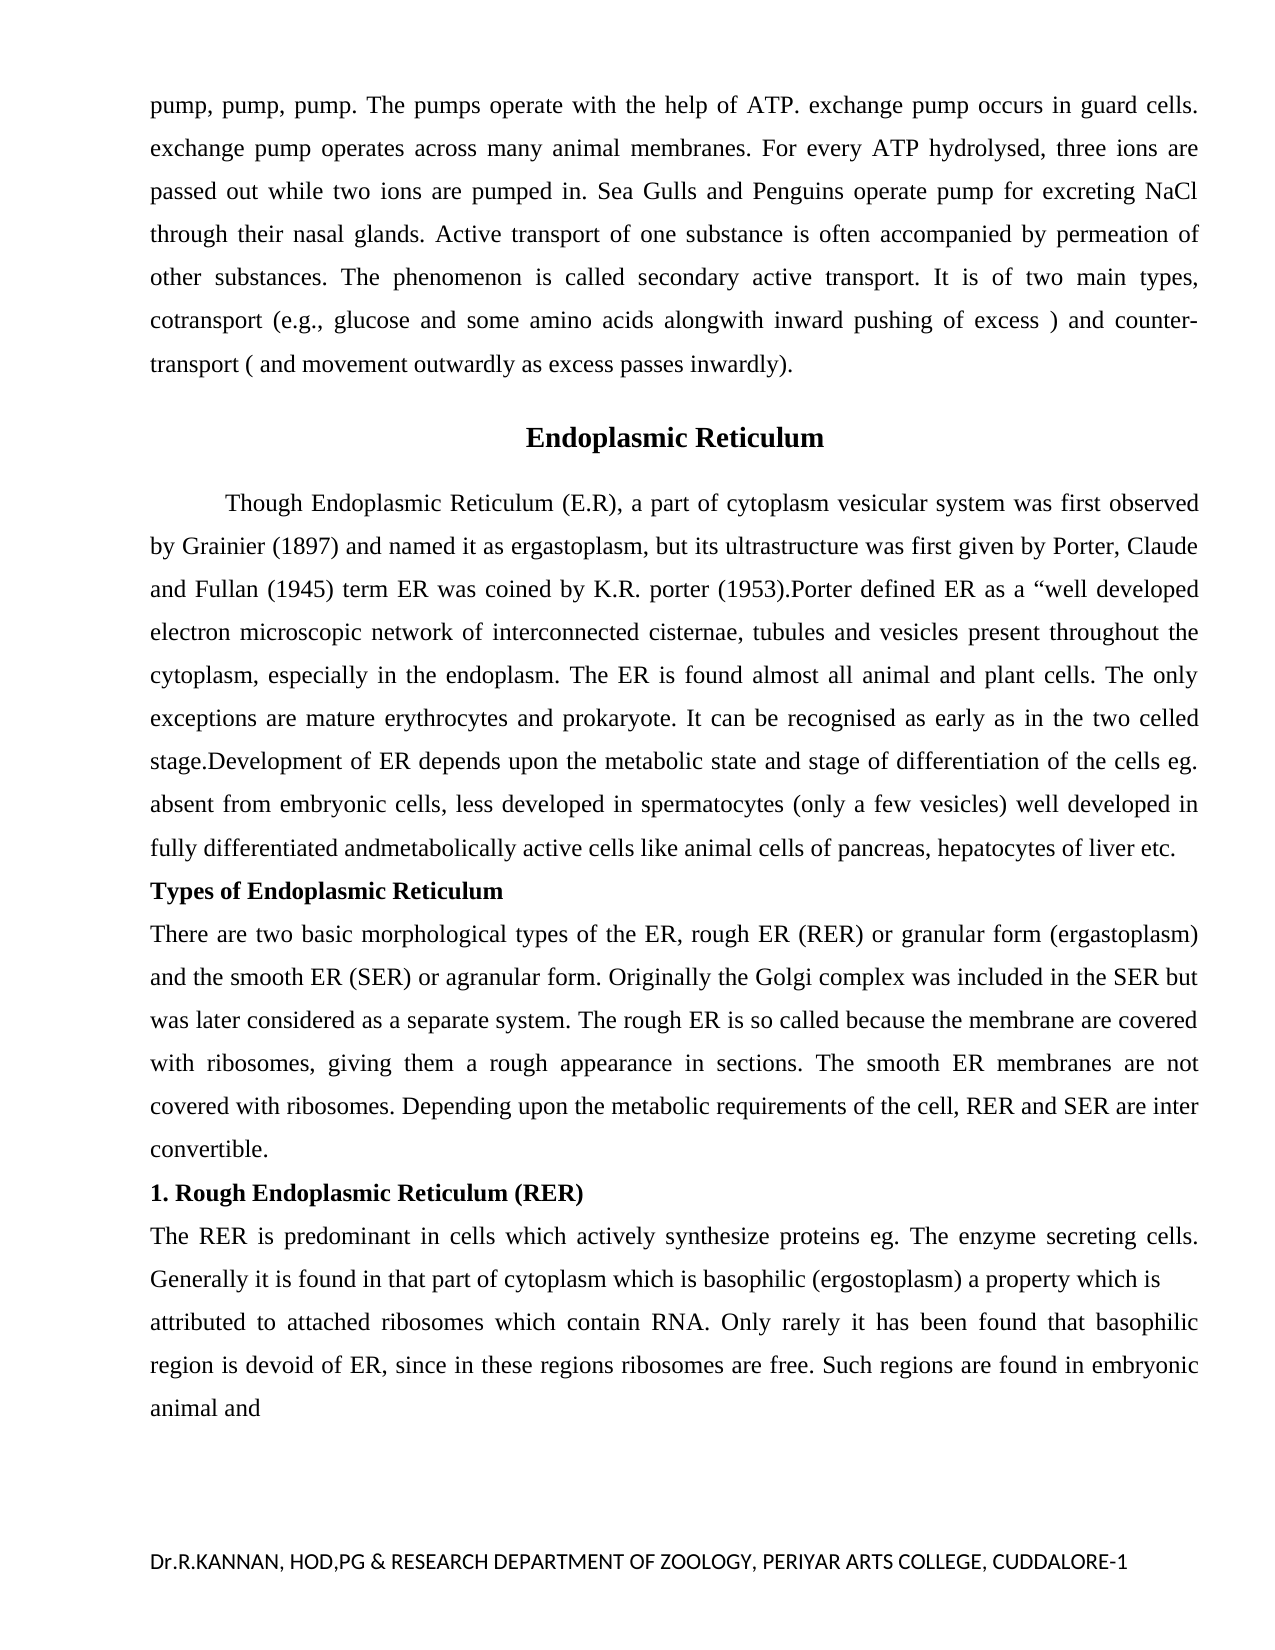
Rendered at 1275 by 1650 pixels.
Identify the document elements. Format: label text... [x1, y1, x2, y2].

text attributed to attached ribosomes which contain RNA. Only rarely it has been found that basophilic region is devoid of ER, since in these regions ribosomes are free. Such regions are found in embryonic animal and [150, 1307, 1200, 1422]
text Though Endoplasmic Reticulum (E.R), a part of cytoplasm vesicular system was first observed by Grainier (1897) and named it as ergastoplasm, but its ultrastructure was first given by Porter, Claude and Fullan (1945) term ER was coined by K.R. porter (1953).Porter defined ER as a “well developed electron microscopic network of interconnected cisternae, tubules and vesicles present throughout the cytoplasm, especially in the endoplasm. The ER is found almost all animal and plant cells. The only exceptions are mature erythrocytes and prokaryote. It can be recognised as early as in the two celled stage.Development of ER depends upon the metabolic state and stage of differentiation of the cells eg. absent from embryonic cells, less developed in spermatocytes (only a few vesicles) well developed in fully differentiated andmetabolically active cells like animal cells of pancreas, hepatocytes of liver etc. [150, 488, 1200, 861]
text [150, 90, 1200, 377]
text Endoplasmic Reticulum [150, 421, 1200, 454]
text Types of Endoplasmic Reticulum [150, 876, 1200, 904]
text The RER is predominant in cells which actively synthesize proteins eg. The enzyme secreting cells. Generally it is found in that part of cytoplasm which is basophilic (ergostoplasm) a property which is [150, 1221, 1200, 1293]
text 1. Rough Endoplasmic Reticulum (RER) [150, 1178, 1200, 1206]
text There are two basic morphological types of the ER, rough ER (RER) or granular form (ergastoplasm) and the smooth ER (SER) or agranular form. Originally the Golgi complex was included in the SER but was later considered as a separate system. The rough ER is so called because the membrane are covered with ribosomes, giving them a rough appearance in sections. The smooth ER membranes are not covered with ribosomes. Depending upon the metabolic requirements of the cell, RER and SER are inter convertible. [150, 919, 1200, 1163]
